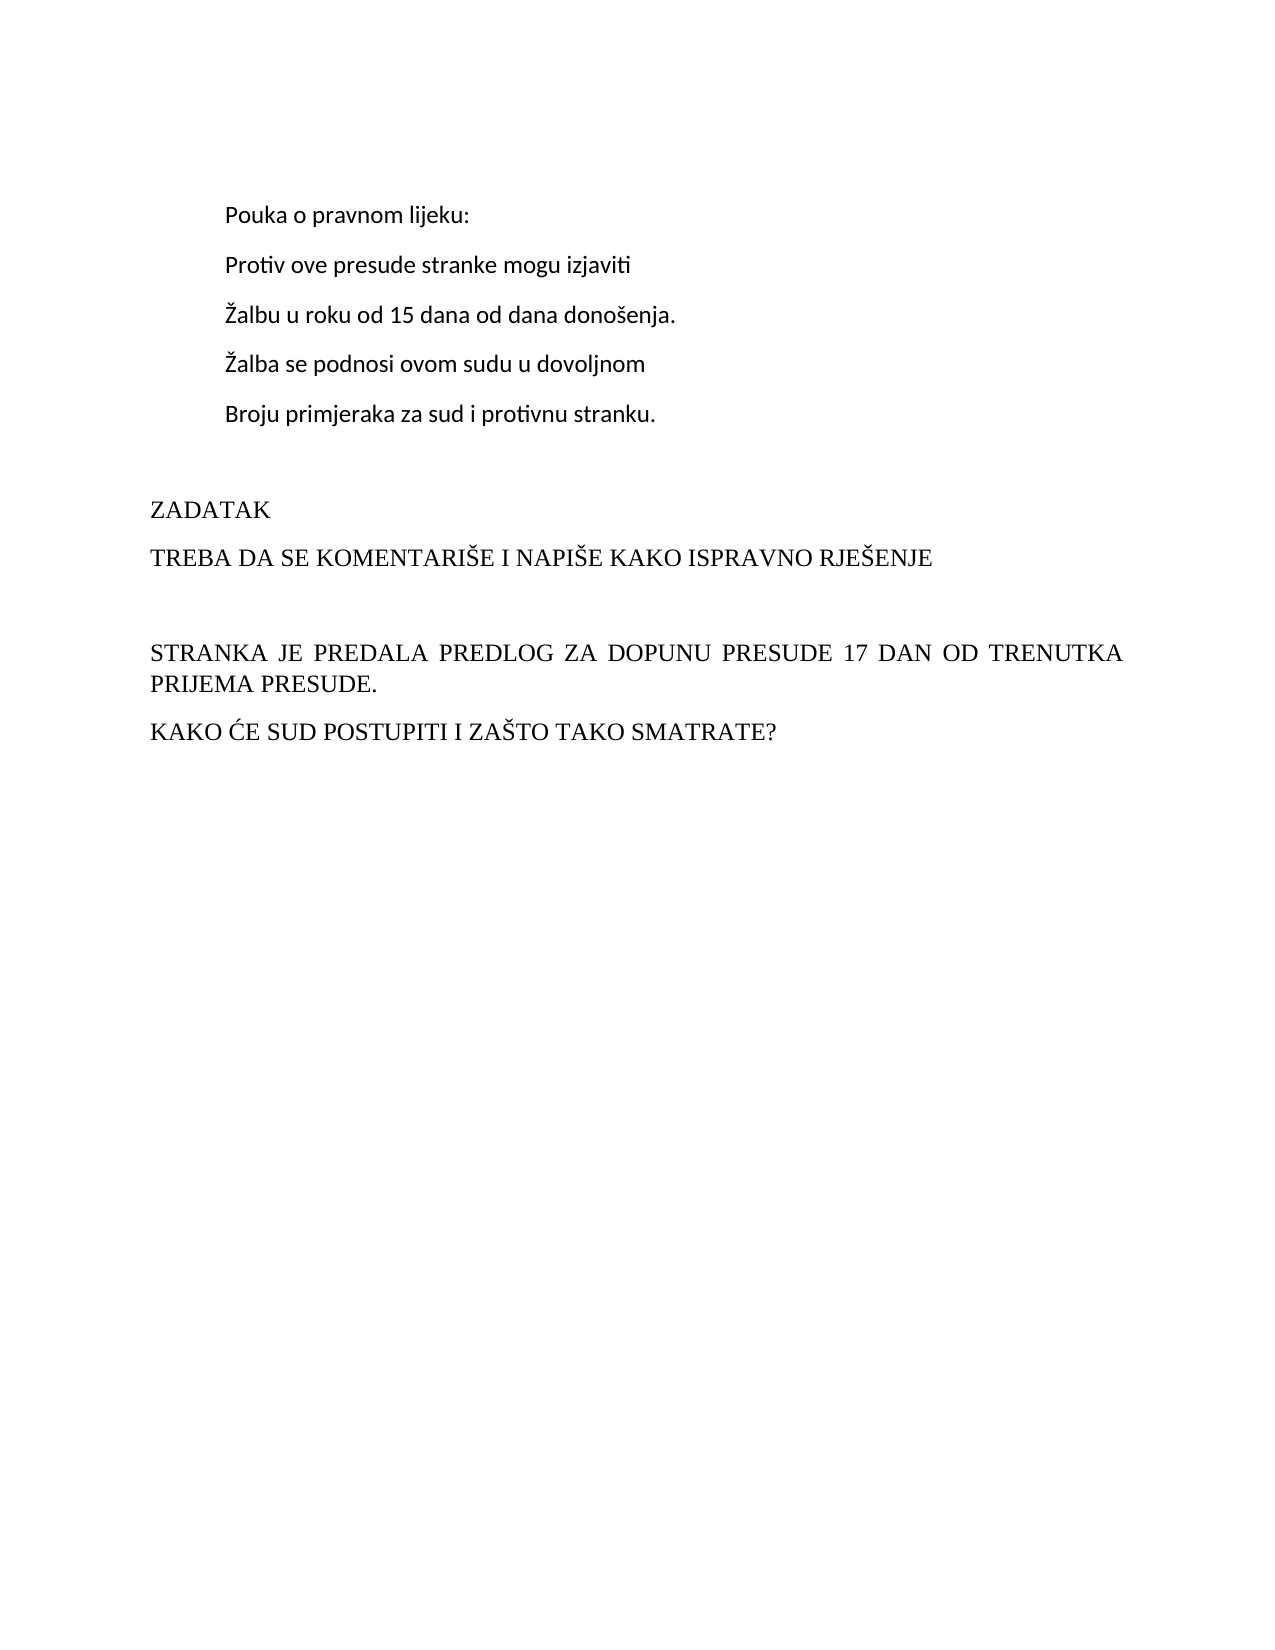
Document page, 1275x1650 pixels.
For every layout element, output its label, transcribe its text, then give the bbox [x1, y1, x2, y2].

text ZADATAK [150, 495, 1125, 524]
text Žalba se podnosi ovom sudu u dovoljnom [150, 348, 1125, 379]
text KAKO ĆE SUD POSTUPITI I ZAŠTO TAKO SMATRATE? [150, 717, 1125, 746]
text STRANKA JE PREDALA PREDLOG ZA DOPUNU PRESUDE 17 DAN OD TRENUTKA PRIJEMA PRESUDE. [150, 638, 1125, 698]
text Pouka o pravnom lijeku: [150, 199, 1125, 230]
text Protiv ove presude stranke mogu izjaviti [150, 249, 1125, 280]
text Broju primjeraka za sud i protivnu stranku. [150, 398, 1125, 428]
text Žalbu u roku od 15 dana od dana donošenja. [150, 299, 1125, 329]
text TREBA DA SE KOMENTARIŠE I NAPIŠE KAKO ISPRAVNO RJEŠENJE [150, 543, 1125, 572]
